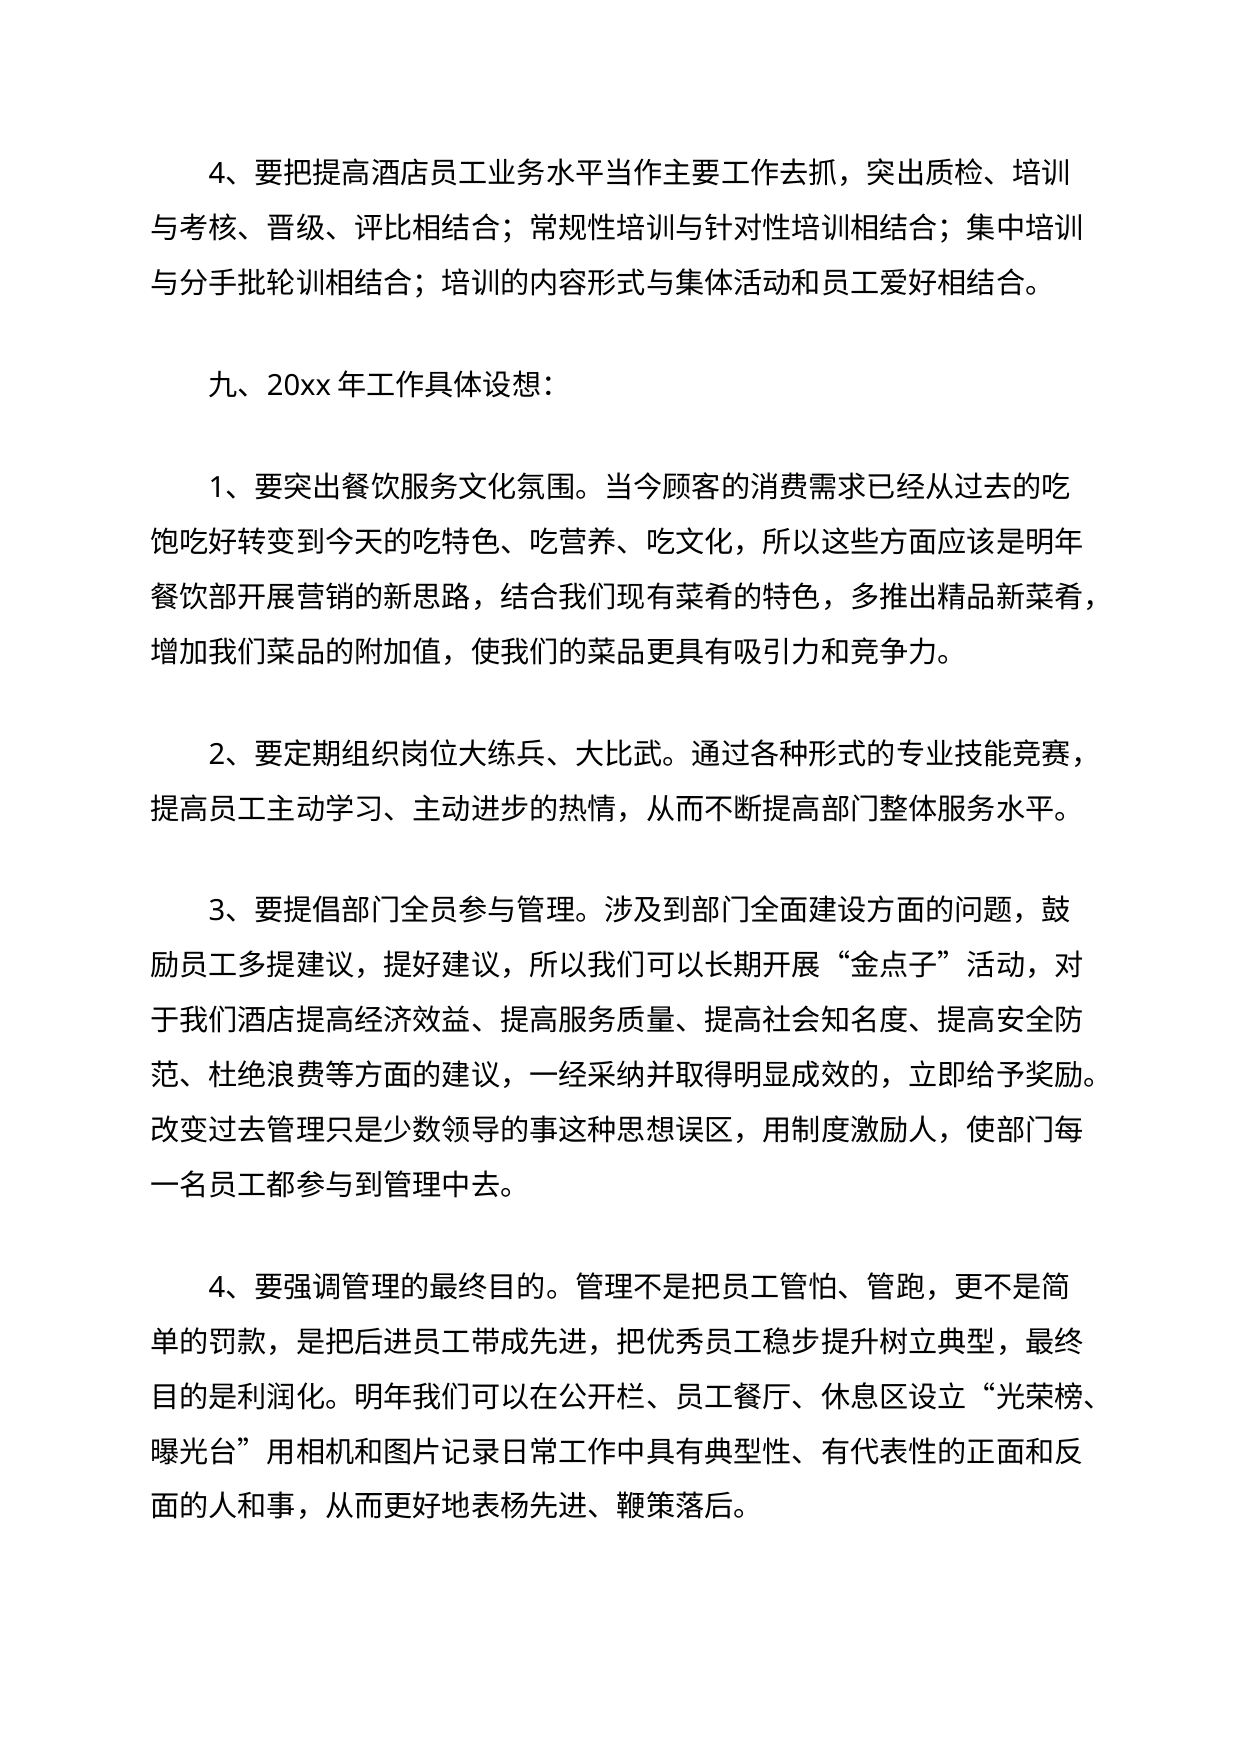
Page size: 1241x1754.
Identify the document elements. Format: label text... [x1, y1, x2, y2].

text 4、要强调管理的最终目的。管理不是把员工管怕、管跑，更不是简单的罚款，是把后进员工带成先进，把优秀员工稳步提升树立典型，最终目的是利润化。明年我们可以在公开栏、员工餐厅、休息区设立“光荣榜、曝光台”用相机和图片记录日常工作中具有典型性、有代表性的正面和反面的人和事，从而更好地表杨先进、鞭策落后。 [150, 1263, 1090, 1525]
text 2、要定期组织岗位大练兵、大比武。通过各种形式的专业技能竞赛，提高员工主动学习、主动进步的热情，从而不断提高部门整体服务水平。 [150, 730, 1090, 827]
text 九、20xx年工作具体设想： [150, 362, 1090, 404]
text 3、要提倡部门全员参与管理。涉及到部门全面建设方面的问题，鼓励员工多提建议，提好建议，所以我们可以长期开展“金点子”活动，对于我们酒店提高经济效益、提高服务质量、提高社会知名度、提高安全防范、杜绝浪费等方面的建议，一经采纳并取得明显成效的，立即给予奖励。改变过去管理只是少数领导的事这种思想误区，用制度激励人，使部门每一名员工都参与到管理中去。 [150, 887, 1090, 1204]
text 1、要突出餐饮服务文化氛围。当今顾客的消费需求已经从过去的吃饱吃好转变到今天的吃特色、吃营养、吃文化，所以这些方面应该是明年餐饮部开展营销的新思路，结合我们现有菜肴的特色，多推出精品新菜肴，增加我们菜品的附加值，使我们的菜品更具有吸引力和竞争力。 [150, 464, 1090, 671]
text 4、要把提高酒店员工业务水平当作主要工作去抓，突出质检、培训与考核、晋级、评比相结合；常规性培训与针对性培训相结合；集中培训与分手批轮训相结合；培训的内容形式与集体活动和员工爱好相结合。 [150, 150, 1090, 302]
